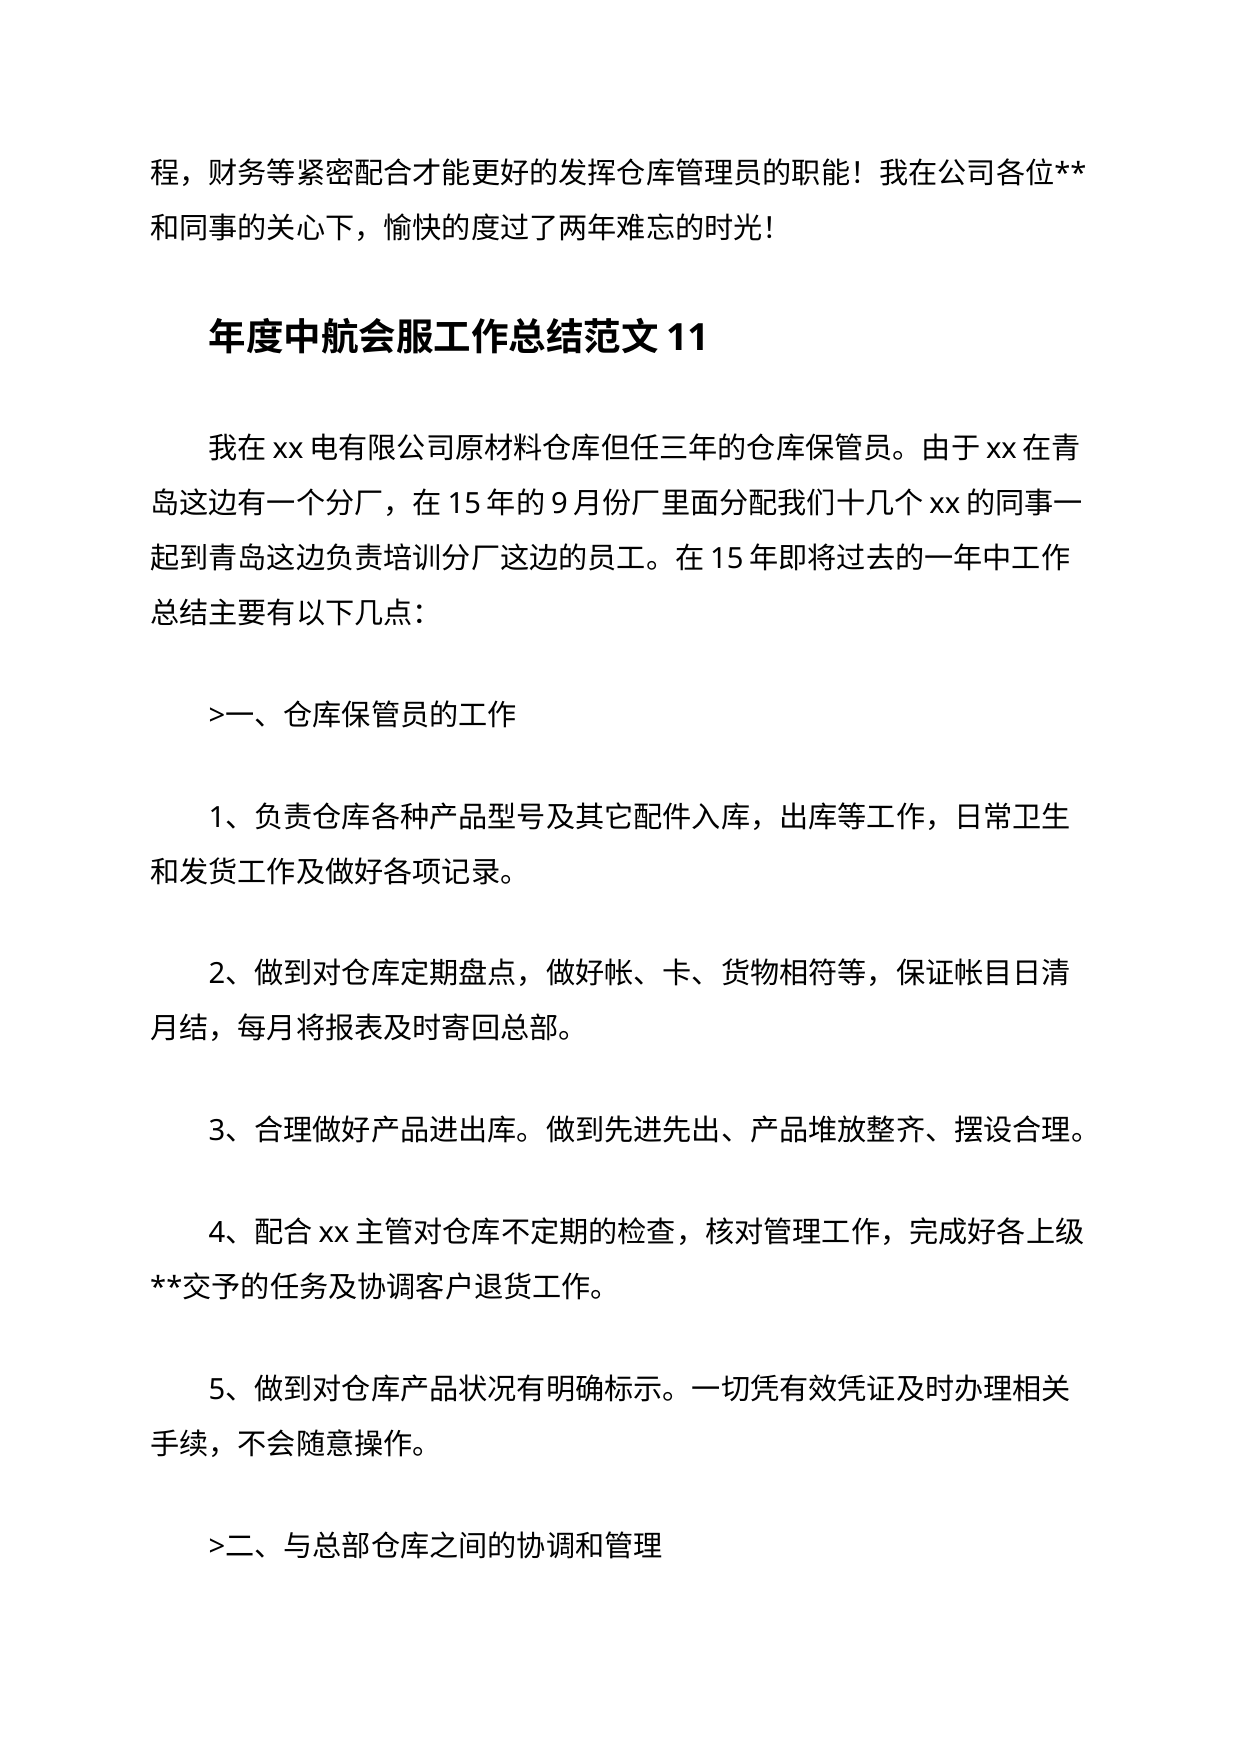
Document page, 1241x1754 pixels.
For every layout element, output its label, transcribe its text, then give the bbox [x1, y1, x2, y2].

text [150, 150, 1090, 247]
text 1、负责仓库各种产品型号及其它配件入库，出库等工作，日常卫生和发货工作及做好各项记录。 [150, 793, 1090, 890]
text 4、配合xx主管对仓库不定期的检查，核对管理工作，完成好各上级**交予的任务及协调客户退货工作。 [150, 1209, 1090, 1306]
text 年度中航会服工作总结范文11 [150, 307, 1090, 361]
text >二、与总部仓库之间的协调和管理 [150, 1522, 1090, 1565]
text 我在xx电有限公司原材料仓库但任三年的仓库保管员。由于xx在青岛这边有一个分厂，在15年的9月份厂里面分配我们十几个xx的同事一起到青岛这边负责培训分厂这边的员工。在15年即将过去的一年中工作总结主要有以下几点： [150, 424, 1090, 632]
text 2、做到对仓库定期盘点，做好帐、卡、货物相符等，保证帐目日清月结，每月将报表及时寄回总部。 [150, 950, 1090, 1047]
text >一、仓库保管员的工作 [150, 691, 1090, 733]
text 5、做到对仓库产品状况有明确标示。一切凭有效凭证及时办理相关手续，不会随意操作。 [150, 1366, 1090, 1463]
text 3、合理做好产品进出库。做到先进先出、产品堆放整齐、摆设合理。 [150, 1107, 1090, 1149]
